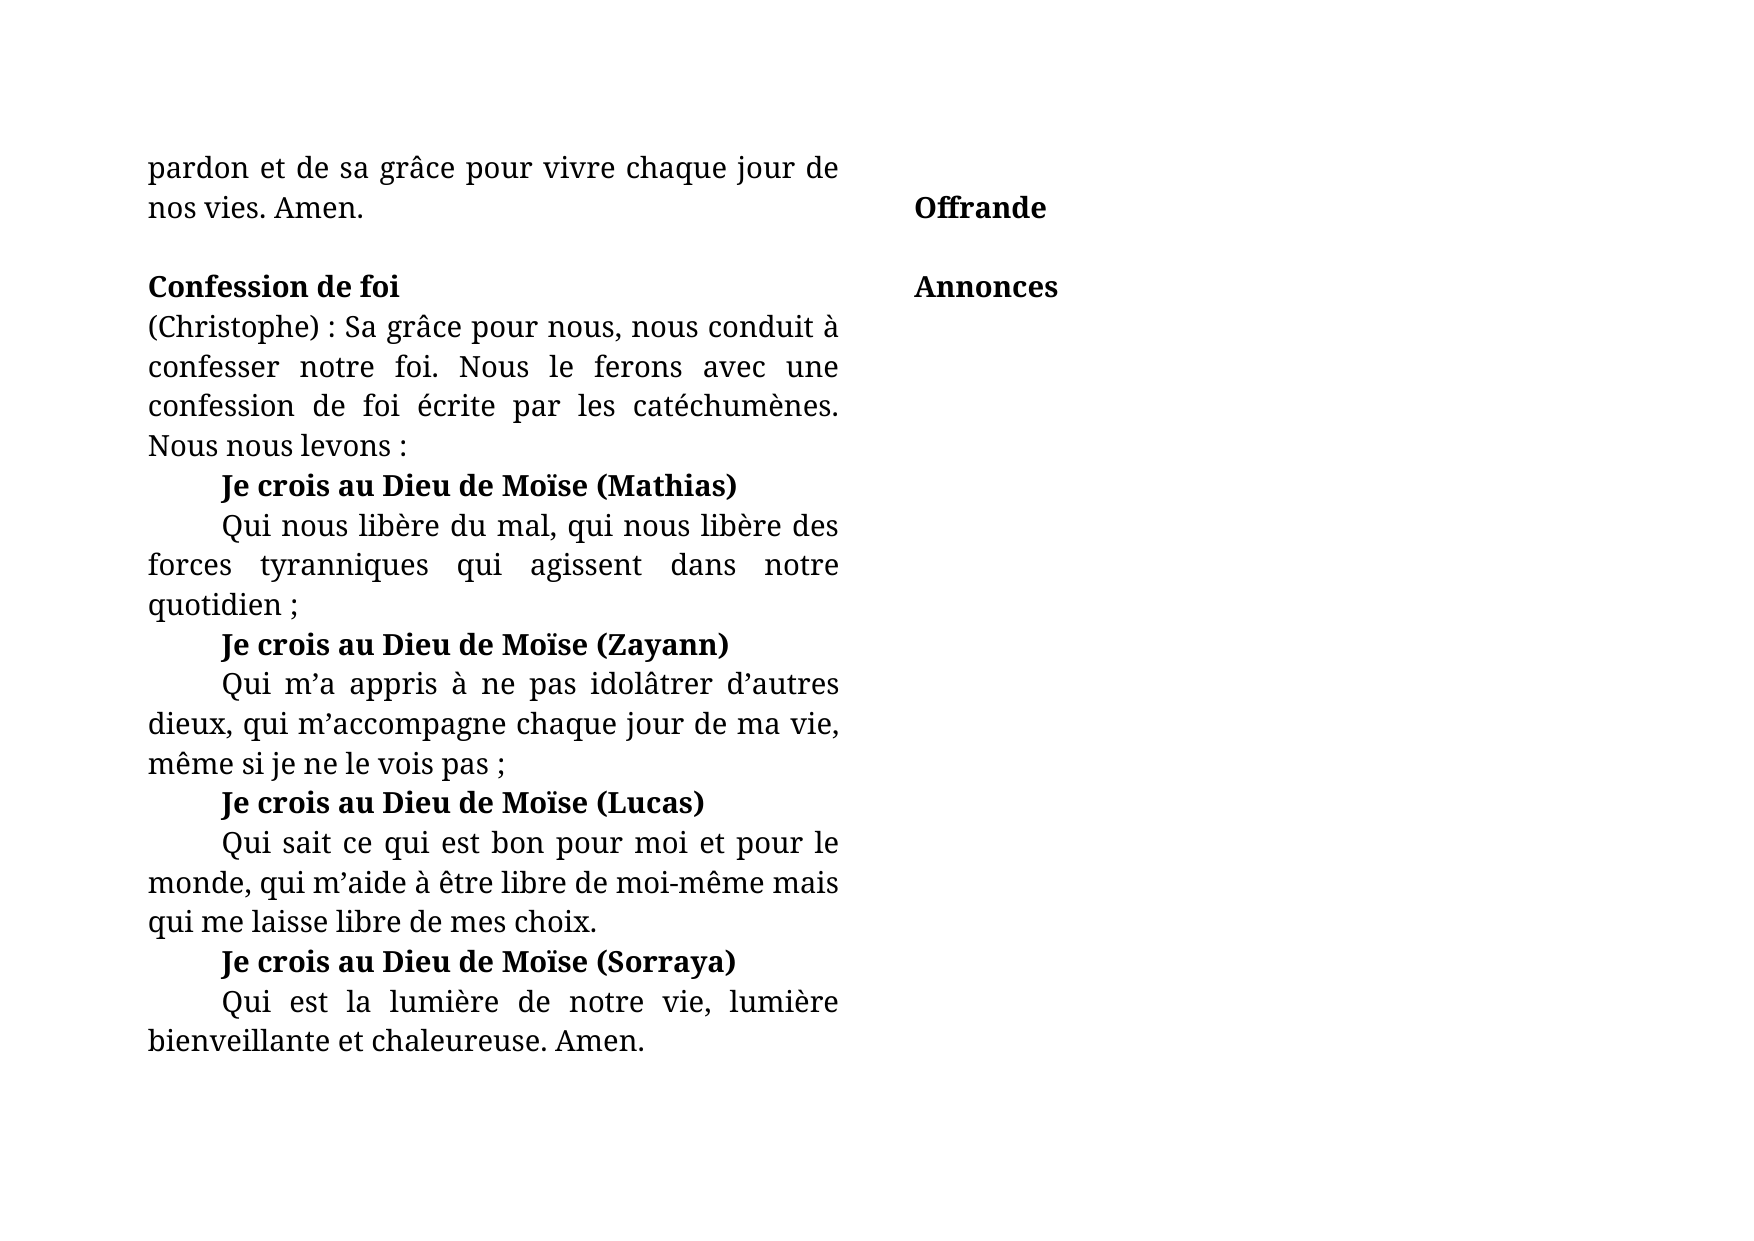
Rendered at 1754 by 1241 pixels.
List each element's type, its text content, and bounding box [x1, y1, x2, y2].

text Confession de foi [148, 267, 840, 306]
text Qui nous libère du mal, qui nous libère des forces tyranniques qui agissent dans notre quotidien ; [148, 505, 840, 624]
text Je crois au Dieu de Moïse (Mathias) [148, 465, 840, 505]
text Qui sait ce qui est bon pour moi et pour le monde, qui m’aide à être libre de moi-même mais qui me laisse libre de mes choix. [148, 822, 840, 941]
text Je crois au Dieu de Moïse (Zayann) [148, 624, 840, 663]
text Je crois au Dieu de Moïse (Sorraya) [148, 941, 840, 981]
text Je crois au Dieu de Moïse (Lucas) [148, 783, 840, 822]
text Qui m’a appris à ne pas idolâtrer d’autres dieux, qui m’accompagne chaque jour de ma vie, même si je ne le vois pas ; [148, 663, 840, 783]
text Qui est la lumière de notre vie, lumière bienveillante et chaleureuse. Amen. [148, 981, 840, 1060]
text (Christophe) : Sa grâce pour nous, nous conduit à confesser notre foi. Nous le ferons avec une confession de foi écrite par les catéchumènes. Nous nous levons : [148, 306, 840, 465]
text Annonces [914, 267, 1606, 306]
text Offrande [914, 187, 1606, 227]
